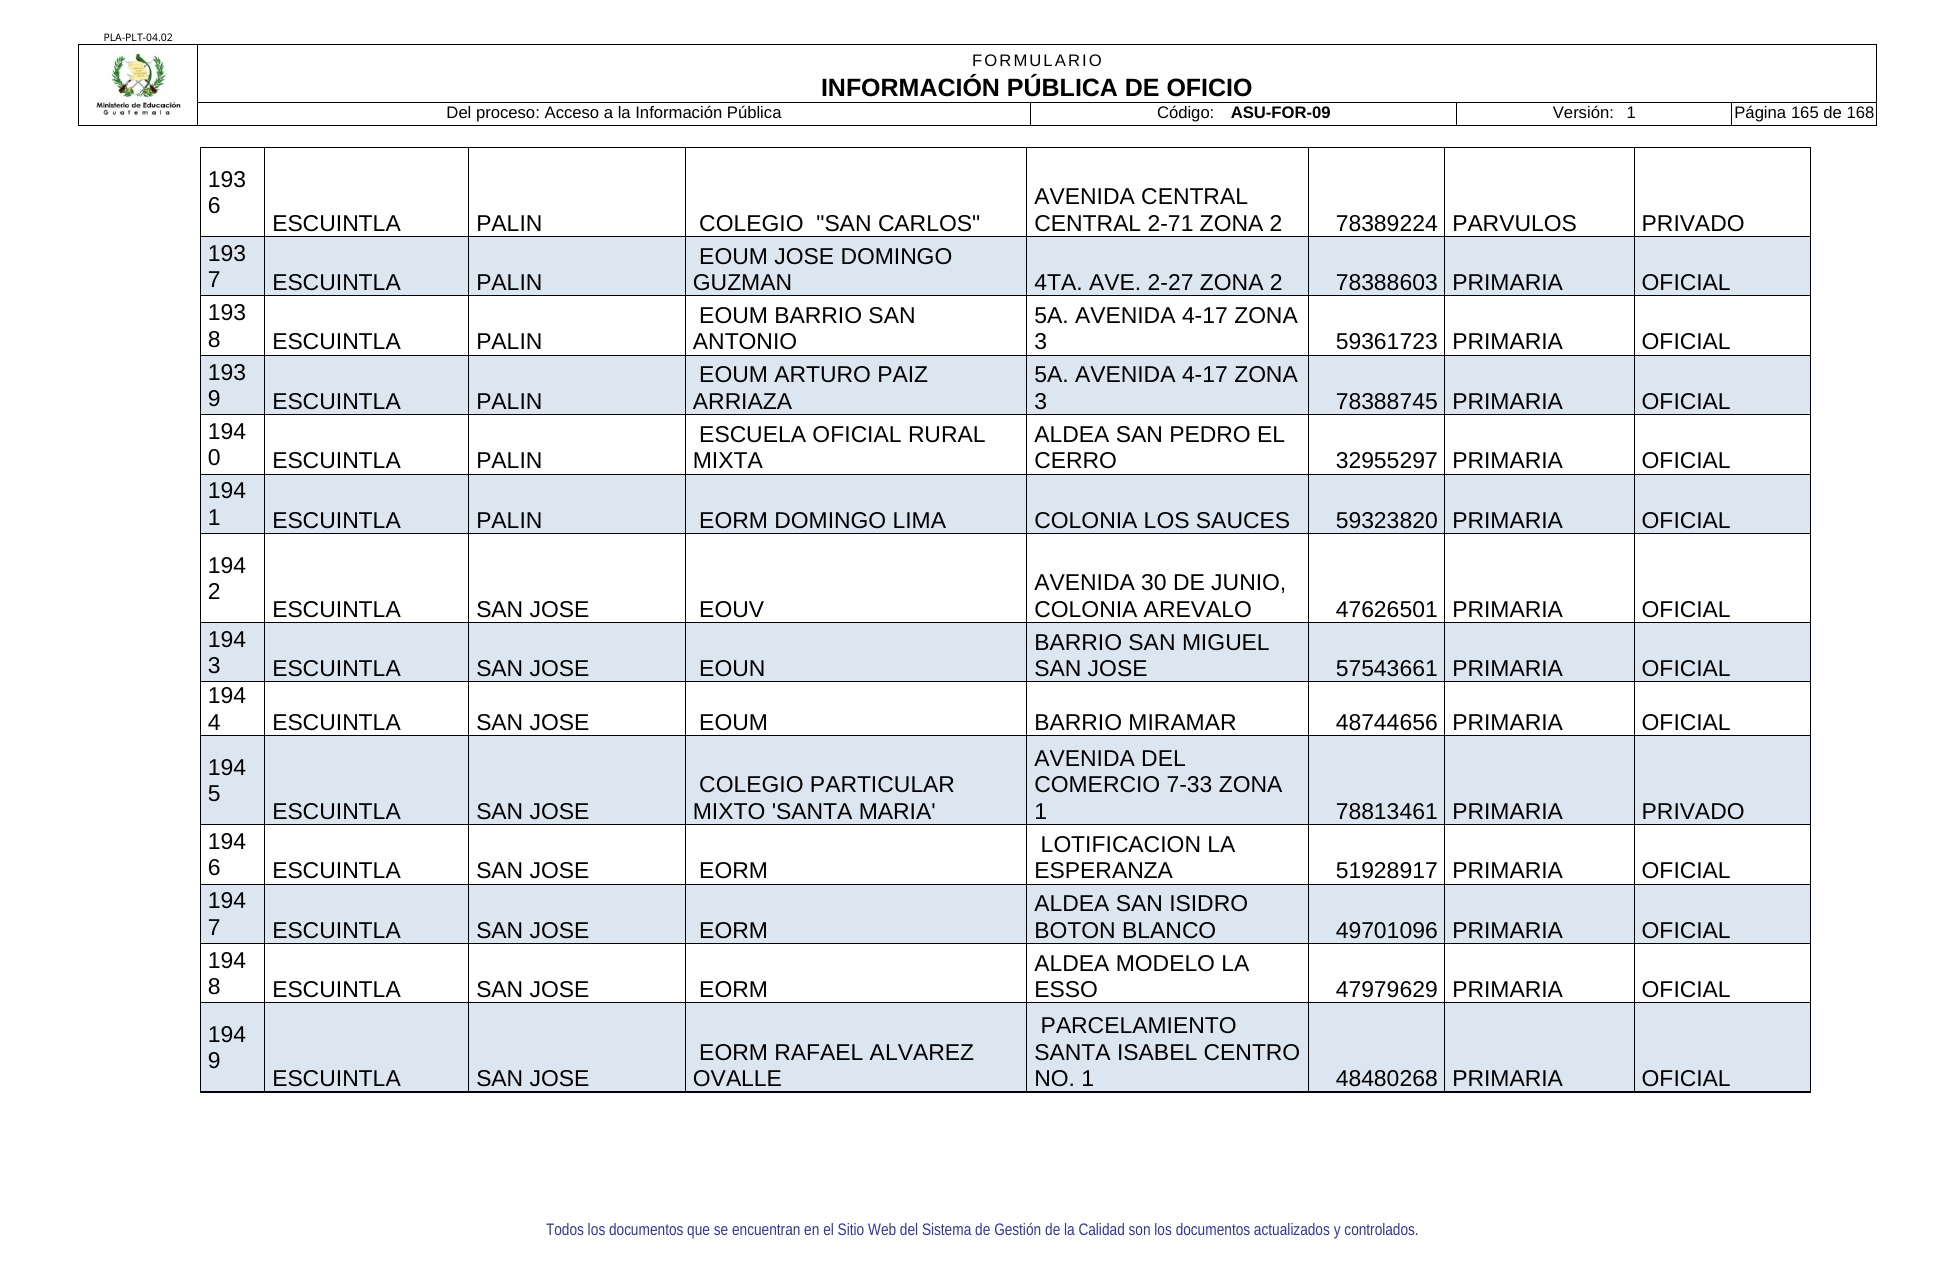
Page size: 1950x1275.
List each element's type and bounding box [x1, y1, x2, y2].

picture [95, 51, 181, 117]
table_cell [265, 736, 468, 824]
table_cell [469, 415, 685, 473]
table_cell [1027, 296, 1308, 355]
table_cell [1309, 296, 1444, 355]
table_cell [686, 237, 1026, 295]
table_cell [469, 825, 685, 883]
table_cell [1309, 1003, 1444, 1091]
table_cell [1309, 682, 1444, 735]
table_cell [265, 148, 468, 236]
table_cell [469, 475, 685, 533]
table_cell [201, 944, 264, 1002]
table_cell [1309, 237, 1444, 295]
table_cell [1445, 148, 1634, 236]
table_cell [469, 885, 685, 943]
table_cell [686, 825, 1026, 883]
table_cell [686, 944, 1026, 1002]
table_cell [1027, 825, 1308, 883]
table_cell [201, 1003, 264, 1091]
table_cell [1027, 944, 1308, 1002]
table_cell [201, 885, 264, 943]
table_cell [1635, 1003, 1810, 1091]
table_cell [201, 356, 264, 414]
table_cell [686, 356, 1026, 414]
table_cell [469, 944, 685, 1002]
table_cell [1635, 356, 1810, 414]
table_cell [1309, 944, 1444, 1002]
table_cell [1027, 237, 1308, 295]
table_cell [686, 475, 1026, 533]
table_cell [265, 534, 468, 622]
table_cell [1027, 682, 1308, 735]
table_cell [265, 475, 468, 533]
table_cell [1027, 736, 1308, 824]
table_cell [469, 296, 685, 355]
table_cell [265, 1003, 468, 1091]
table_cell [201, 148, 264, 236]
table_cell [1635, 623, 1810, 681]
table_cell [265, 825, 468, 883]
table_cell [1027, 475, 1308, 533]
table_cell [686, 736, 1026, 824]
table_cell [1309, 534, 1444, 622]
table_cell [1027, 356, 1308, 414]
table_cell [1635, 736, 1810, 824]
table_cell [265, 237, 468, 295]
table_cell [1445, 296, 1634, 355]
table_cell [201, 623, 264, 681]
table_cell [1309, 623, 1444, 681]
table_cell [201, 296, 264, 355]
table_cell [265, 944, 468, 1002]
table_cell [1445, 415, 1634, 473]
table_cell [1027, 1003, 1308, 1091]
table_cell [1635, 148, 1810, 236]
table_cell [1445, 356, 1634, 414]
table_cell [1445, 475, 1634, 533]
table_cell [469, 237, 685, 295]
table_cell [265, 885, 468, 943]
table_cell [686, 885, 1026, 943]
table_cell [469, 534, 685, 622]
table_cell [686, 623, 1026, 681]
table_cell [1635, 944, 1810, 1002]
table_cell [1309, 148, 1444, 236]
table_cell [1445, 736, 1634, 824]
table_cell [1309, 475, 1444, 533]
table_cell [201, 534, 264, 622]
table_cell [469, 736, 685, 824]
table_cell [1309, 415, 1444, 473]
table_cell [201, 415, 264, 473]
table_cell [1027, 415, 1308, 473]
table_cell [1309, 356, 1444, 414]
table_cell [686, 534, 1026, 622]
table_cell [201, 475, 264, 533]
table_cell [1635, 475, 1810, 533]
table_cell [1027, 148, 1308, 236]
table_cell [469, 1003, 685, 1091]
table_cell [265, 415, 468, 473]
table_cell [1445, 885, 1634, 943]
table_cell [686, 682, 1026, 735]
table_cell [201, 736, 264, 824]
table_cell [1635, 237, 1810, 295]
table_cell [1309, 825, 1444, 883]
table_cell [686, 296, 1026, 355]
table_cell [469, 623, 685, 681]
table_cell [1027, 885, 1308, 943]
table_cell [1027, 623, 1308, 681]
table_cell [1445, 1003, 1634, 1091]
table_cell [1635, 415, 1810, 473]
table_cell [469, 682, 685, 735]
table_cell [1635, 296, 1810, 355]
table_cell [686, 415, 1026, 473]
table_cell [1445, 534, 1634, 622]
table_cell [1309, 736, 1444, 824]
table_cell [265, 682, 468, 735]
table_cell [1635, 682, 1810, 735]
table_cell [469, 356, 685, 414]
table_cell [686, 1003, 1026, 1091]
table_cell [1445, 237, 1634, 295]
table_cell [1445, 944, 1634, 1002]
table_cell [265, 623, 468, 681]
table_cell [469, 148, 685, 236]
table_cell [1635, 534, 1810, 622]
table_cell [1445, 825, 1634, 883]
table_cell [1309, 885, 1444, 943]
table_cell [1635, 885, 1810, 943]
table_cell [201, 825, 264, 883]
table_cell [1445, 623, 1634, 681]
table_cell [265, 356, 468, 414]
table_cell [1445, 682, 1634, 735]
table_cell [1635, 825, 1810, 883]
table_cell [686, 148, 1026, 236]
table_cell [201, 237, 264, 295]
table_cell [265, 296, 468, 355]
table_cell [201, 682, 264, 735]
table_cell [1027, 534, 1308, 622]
